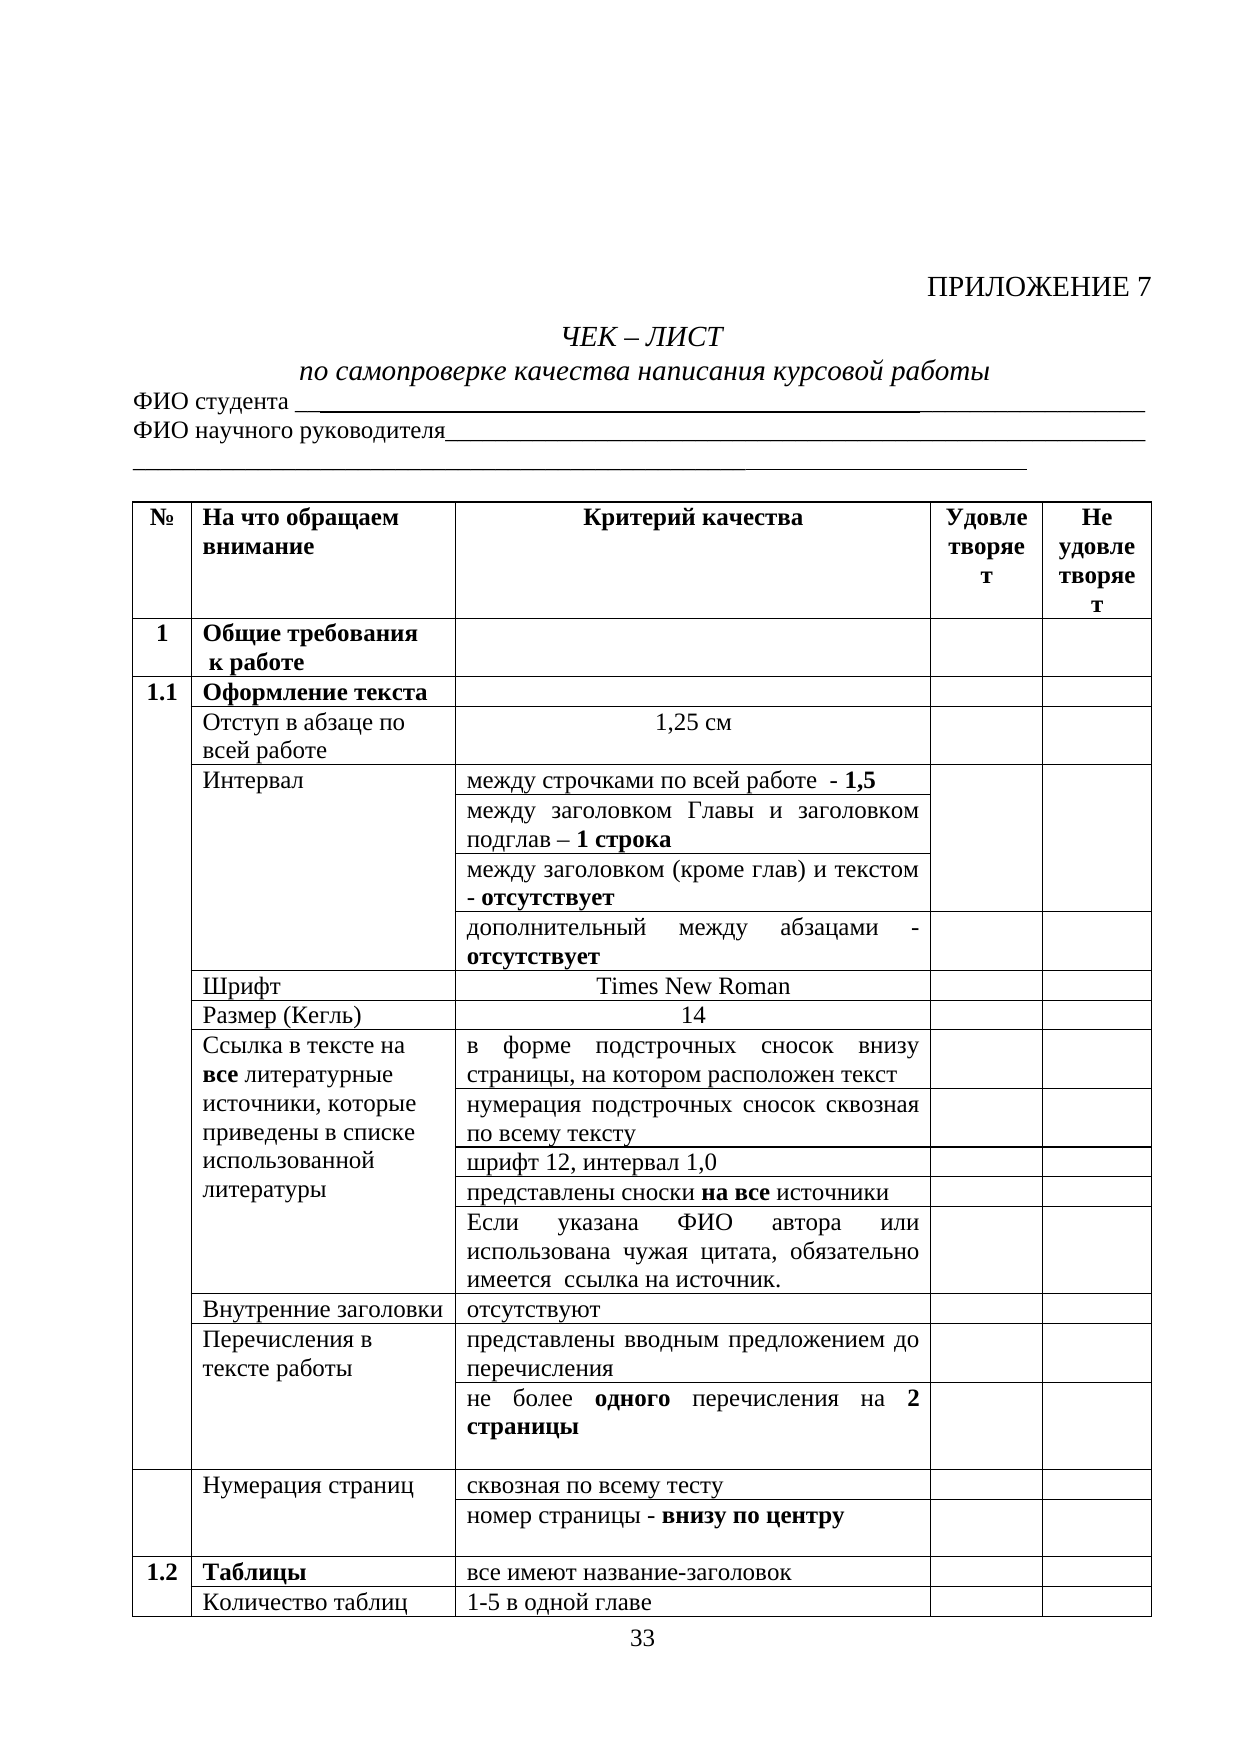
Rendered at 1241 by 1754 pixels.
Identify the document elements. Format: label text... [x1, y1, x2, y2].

table_cell [1043, 1383, 1151, 1469]
table_cell Размер (Кегль) [192, 1001, 455, 1029]
table_cell [1043, 1001, 1151, 1029]
table_cell [1043, 619, 1151, 676]
table_cell [931, 1148, 1042, 1176]
table_cell 14 [456, 1001, 930, 1029]
table_cell [456, 677, 930, 706]
table_cell [1043, 1294, 1151, 1323]
table_cell [133, 1470, 191, 1556]
text Чек – лист [133, 319, 1152, 353]
table_cell [931, 1587, 1042, 1616]
table_cell [931, 1089, 1042, 1146]
text ФИО студента __ __________________________ [133, 386, 1152, 415]
table_cell [1043, 1148, 1151, 1176]
table_cell [456, 619, 930, 676]
table_cell между заголовком Главы и заголовком подглав – 1 строка [456, 795, 930, 853]
table_cell [1043, 1470, 1151, 1499]
table_cell [1043, 677, 1151, 706]
table_cell шрифт 12, интервал 1,0 [456, 1148, 930, 1176]
table_header № [133, 503, 191, 617]
table_cell Оформление текста [192, 677, 455, 706]
table_cell [1043, 1177, 1151, 1206]
table_cell Отступ в абзаце по всей работе [192, 707, 455, 764]
table_cell [931, 1177, 1042, 1206]
table_cell [931, 1001, 1042, 1029]
table_cell Таблицы [192, 1557, 455, 1586]
text ФИО научного руководителя________________________________________________________ _________________________________________________ [133, 415, 1152, 473]
table_cell [1043, 971, 1151, 999]
table_cell 1-5 в одной главе [456, 1587, 930, 1616]
table_cell между строчками по всей работе - 1,5 [456, 765, 930, 794]
table_cell нумерация подстрочных сносок сквозная по всему тексту [456, 1089, 930, 1146]
table_cell [1043, 1324, 1151, 1382]
table_cell [1043, 707, 1151, 764]
table_cell [931, 1294, 1042, 1323]
table_cell [931, 1324, 1042, 1382]
table_cell отсутствуют [456, 1294, 930, 1323]
table_cell Перечисления в тексте работы [192, 1324, 455, 1469]
table_header Удовлетворяет [931, 503, 1042, 617]
table_cell [931, 677, 1042, 706]
table_cell [931, 1557, 1042, 1586]
table_cell Times New Roman [456, 971, 930, 999]
table_cell [1043, 1500, 1151, 1556]
table_cell [1043, 1207, 1151, 1293]
table_cell [1043, 1557, 1151, 1586]
table_cell [1043, 1030, 1151, 1088]
text по самопроверке качества написания курсовой работы [133, 353, 1152, 386]
table_cell Нумерация страниц [192, 1470, 455, 1556]
table_cell [1043, 765, 1151, 911]
table_cell между заголовком (кроме глав) и текстом - отсутствует [456, 854, 930, 911]
table_cell Интервал [192, 765, 455, 970]
table_cell все имеют название-заголовок [456, 1557, 930, 1586]
table_cell [1043, 912, 1151, 970]
table_cell номер страницы - внизу по центру [456, 1500, 930, 1556]
table_cell [931, 765, 1042, 911]
table_cell [1043, 1089, 1151, 1146]
table_cell [931, 1030, 1042, 1088]
table_cell 1 [133, 619, 191, 676]
table_header Не удовлетворяет [1043, 503, 1151, 617]
table_cell представлены сноски на все источники [456, 1177, 930, 1206]
table_cell [931, 1470, 1042, 1499]
table_cell Шрифт [192, 971, 455, 999]
table_cell [931, 1207, 1042, 1293]
table_cell [931, 619, 1042, 676]
table_cell Общие требования к работе [192, 619, 455, 676]
table_cell [931, 1383, 1042, 1469]
table_cell 1.2 [133, 1557, 191, 1616]
table_cell [931, 912, 1042, 970]
table_cell сквозная по всему тесту [456, 1470, 930, 1499]
table_cell [931, 971, 1042, 999]
table_cell [931, 707, 1042, 764]
table_cell [931, 1500, 1042, 1556]
table_cell Ссылка в тексте на все литературные источники, которые приведены в списке использованной литературы [192, 1030, 455, 1293]
table_header Критерий качества [456, 503, 930, 617]
table_cell Количество таблиц [192, 1587, 455, 1616]
table_cell представлены вводным предложением до перечисления [456, 1324, 930, 1382]
table_cell 1,25 см [456, 707, 930, 764]
table_cell 1.1 [133, 677, 191, 1469]
table_cell дополнительный между абзацами - отсутствует [456, 912, 930, 970]
table_cell не более одного перечисления на 2 страницы [456, 1383, 930, 1469]
table_cell Внутренние заголовки [192, 1294, 455, 1323]
table_cell [1043, 1587, 1151, 1616]
table_header На что обращаем внимание [192, 503, 455, 617]
table_cell Если указана ФИО автора или использована чужая цитата, обязательно имеется ссылка на источник. [456, 1207, 930, 1293]
table_cell в форме подстрочных сносок внизу страницы, на котором расположен текст [456, 1030, 930, 1088]
text ПРИЛОЖЕНИЕ 7 [133, 269, 1152, 303]
